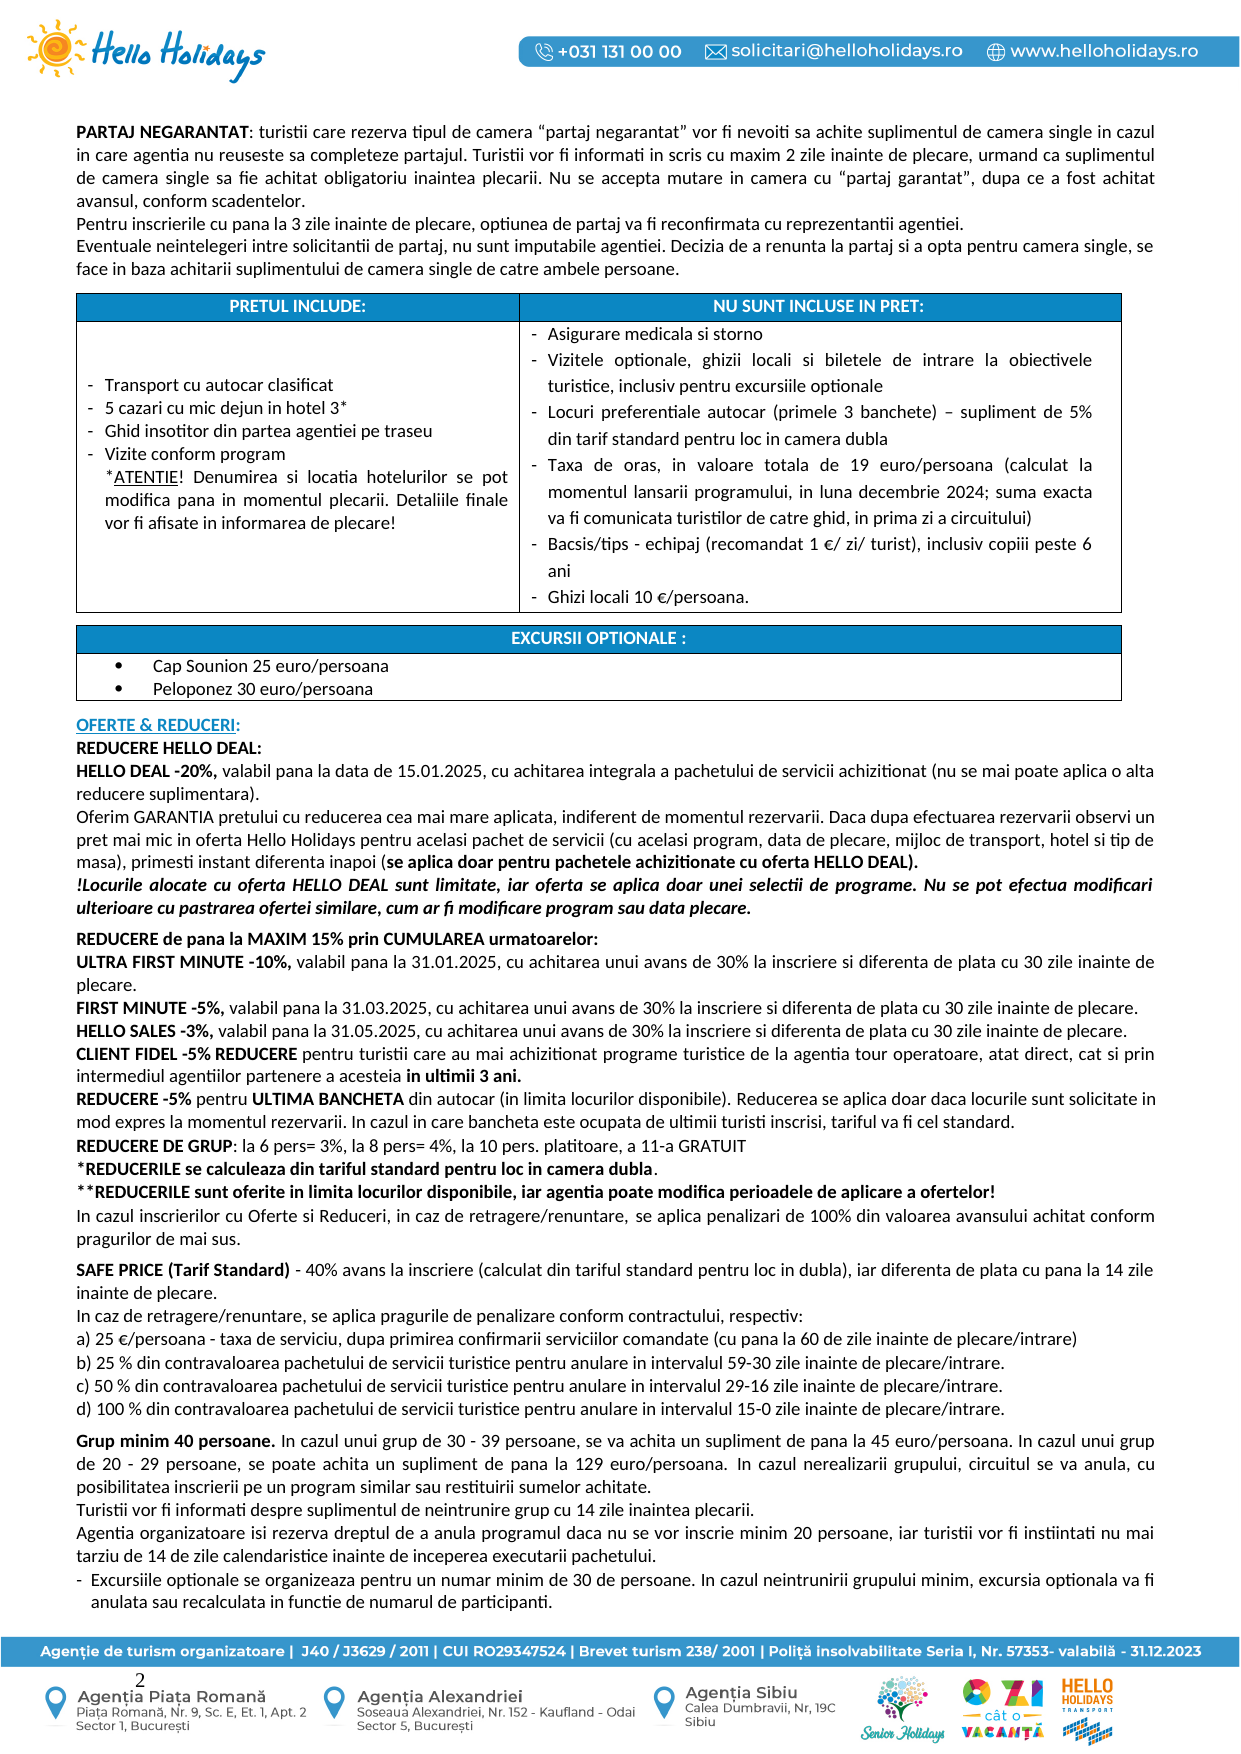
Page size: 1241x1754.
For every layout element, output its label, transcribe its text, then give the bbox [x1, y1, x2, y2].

table_header EXCURSII OPTIONALE : [77, 626, 1121, 653]
text PARTAJ NEGARANTAT: turistii care rezerva tipul de camera “partaj negarantat” vor fi nevoiti sa achite suplimentul de camera single in cazul in care agentia nu reuseste sa completeze partajul. Turistii vor fi informati in scris cu maxim 2 zile inainte de plecare, urmand ca suplimentul de camera single sa fie achitat obligatoriu inaintea plecarii. Nu se accepta mutare in camera cu “partaj garantat”, dupa ce a fost achitat avansul, conform scadentelor. [76, 120, 1157, 212]
table_cell Asigurare medicala si storno Vizitele optionale, ghizii locali si biletele de intrare la obiectivele turistice, inclusiv pentru excursiile optionale Locuri preferentiale autocar (primele 3 banchete) – supliment de 5% din tarif standard pentru loc in camera dubla Taxa de oras, in valoare totala de 19 euro/persoana (calculat la momentul lansarii programului, in luna decembrie 2024; suma exacta va fi comunicata turistilor de catre ghid, in prima zi a circuitului) Bacsis/tips - echipaj (recomandat 1 €/ zi/ turist), inclusiv copiii peste 6 ani Ghizi locali 10 €/persoana. [520, 322, 1121, 612]
list HELLO DEAL -20%, valabil pana la data de 15.01.2025, cu achitarea integrala a pachetului de servicii achizitionat (nu se mai poate aplica o alta reducere suplimentara). [76, 759, 1157, 805]
text Eventuale neintelegeri intre solicitantii de partaj, nu sunt imputabile agentiei. Decizia de a renunta la partaj si a opta pentru camera single, se face in baza achitarii suplimentului de camera single de catre ambele persoane. [76, 234, 1157, 280]
picture [0, 1, 1240, 1754]
text Grup minim 40 persoane. In cazul unui grup de 30 - 39 persoane, se va achita un supliment de pana la 45 euro/persoana. In cazul unui grup de 20 - 29 persoane, se poate achita un supliment de pana la 129 euro/persoana. In cazul nerealizarii grupului, circuitul se va anula, cu posibilitatea inscrierii pe un program similar sau restituirii sumelor achitate. [76, 1429, 1157, 1498]
list ULTRA FIRST MINUTE -10%, valabil pana la 31.01.2025, cu achitarea unui avans de 30% la inscriere si diferenta de plata cu 30 zile inainte de plecare. [76, 950, 1157, 996]
list REDUCERE de pana la MAXIM 15% prin CUMULAREA urmatoarelor: [76, 927, 1157, 950]
text Turistii vor fi informati despre suplimentul de neintrunire grup cu 14 zile inaintea plecarii. [76, 1498, 1157, 1521]
text **REDUCERILE sunt oferite in limita locurilor disponibile, iar agentia poate modifica perioadele de aplicare a ofertelor! [76, 1180, 1157, 1203]
text In cazul inscrierilor cu Oferte si Reduceri, in caz de retragere/renuntare, se aplica penalizari de 100% din valoarea avansului achitat conform pragurilor de mai sus. [76, 1204, 1157, 1249]
list !Locurile alocate cu oferta HELLO DEAL sunt limitate, iar oferta se aplica doar unei selectii de programe. Nu se pot efectua modificari ulterioare cu pastrarea ofertei similare, cum ar fi modificare program sau data plecare. [76, 874, 1157, 919]
text a) 25 €/persoana - taxa de serviciu, dupa primirea confirmarii serviciilor comandate (cu pana la 60 de zile inainte de plecare/intrare) [76, 1328, 1157, 1351]
text REDUCERE DE GRUP: la 6 pers= 3%, la 8 pers= 4%, la 10 pers. platitoare, a 11-a GRATUIT [76, 1134, 1157, 1157]
list REDUCERE -5% pentru ULTIMA BANCHETA din autocar (in limita locurilor disponibile). Reducerea se aplica doar daca locurile sunt solicitate in mod expres la momentul rezervarii. In cazul in care bancheta este ocupata de ultimii turisti inscrisi, tariful va fi cel standard. [76, 1087, 1157, 1133]
list HELLO SALES -3%, valabil pana la 31.05.2025, cu achitarea unui avans de 30% la inscriere si diferenta de plata cu 30 zile inainte de plecare. [76, 1019, 1157, 1042]
text SAFE PRICE (Tarif Standard) - 40% avans la inscriere (calculat din tariful standard pentru loc in dubla), iar diferenta de plata cu pana la 14 zile inainte de plecare. [76, 1258, 1157, 1304]
list Oferim GARANTIA pretului cu reducerea cea mai mare aplicata, indiferent de momentul rezervarii. Daca dupa efectuarea rezervarii observi un pret mai mic in oferta Hello Holidays pentru acelasi pachet de servicii (cu acelasi program, data de plecare, mijloc de transport, hotel si tip de masa), primesti instant diferenta inapoi (se aplica doar pentru pachetele achizitionate cu oferta HELLO DEAL). [76, 805, 1157, 874]
table_header NU SUNT INCLUSE IN PRET: [520, 294, 1121, 321]
list REDUCERE HELLO DEAL: [76, 736, 1157, 759]
list FIRST MINUTE -5%, valabil pana la 31.03.2025, cu achitarea unui avans de 30% la inscriere si diferenta de plata cu 30 zile inainte de plecare. [76, 996, 1157, 1019]
table_header PRETUL INCLUDE: [77, 294, 519, 321]
text d) 100 % din contravaloarea pachetului de servicii turistice pentru anulare in intervalul 15-0 zile inainte de plecare/intrare. [76, 1398, 1157, 1421]
table_cell Transport cu autocar clasificat 5 cazari cu mic dejun in hotel 3* Ghid insotitor din partea agentiei pe traseu Vizite conform program *ATENTIE! Denumirea si locatia hotelurilor se pot modifica pana in momentul plecarii. Detaliile finale vor fi afisate in informarea de plecare! [77, 322, 519, 612]
list Excursiile optionale se organizeaza pentru un numar minim de 30 de persoane. In cazul neintrunirii grupului minim, excursia optionala va fi anulata sau recalculata in functie de numarul de participanti. [76, 1568, 1157, 1613]
text In caz de retragere/renuntare, se aplica pragurile de penalizare conform contractului, respectiv: [76, 1304, 1157, 1327]
list OFERTE & REDUCERI: [76, 713, 1157, 736]
list CLIENT FIDEL -5% REDUCERE pentru turistii care au mai achizitionat programe turistice de la agentia tour operatoare, atat direct, cat si prin intermediul agentiilor partenere a acesteia in ultimii 3 ani. [76, 1042, 1157, 1087]
text c) 50 % din contravaloarea pachetului de servicii turistice pentru anulare in intervalul 29-16 zile inainte de plecare/intrare. [76, 1374, 1157, 1397]
text *REDUCERILE se calculeaza din tariful standard pentru loc in camera dubla. [76, 1157, 1157, 1180]
text Agentia organizatoare isi rezerva dreptul de a anula programul daca nu se vor inscrie minim 20 persoane, iar turistii vor fi instiintati nu mai tarziu de 14 de zile calendaristice inainte de inceperea executarii pachetului. [76, 1521, 1157, 1567]
text b) 25 % din contravaloarea pachetului de servicii turistice pentru anulare in intervalul 59-30 zile inainte de plecare/intrare. [76, 1351, 1157, 1374]
table_cell Cap Sounion 25 euro/persoana Peloponez 30 euro/persoana [77, 654, 1121, 700]
text Pentru inscrierile cu pana la 3 zile inainte de plecare, optiunea de partaj va fi reconfirmata cu reprezentantii agentiei. [76, 212, 1157, 234]
